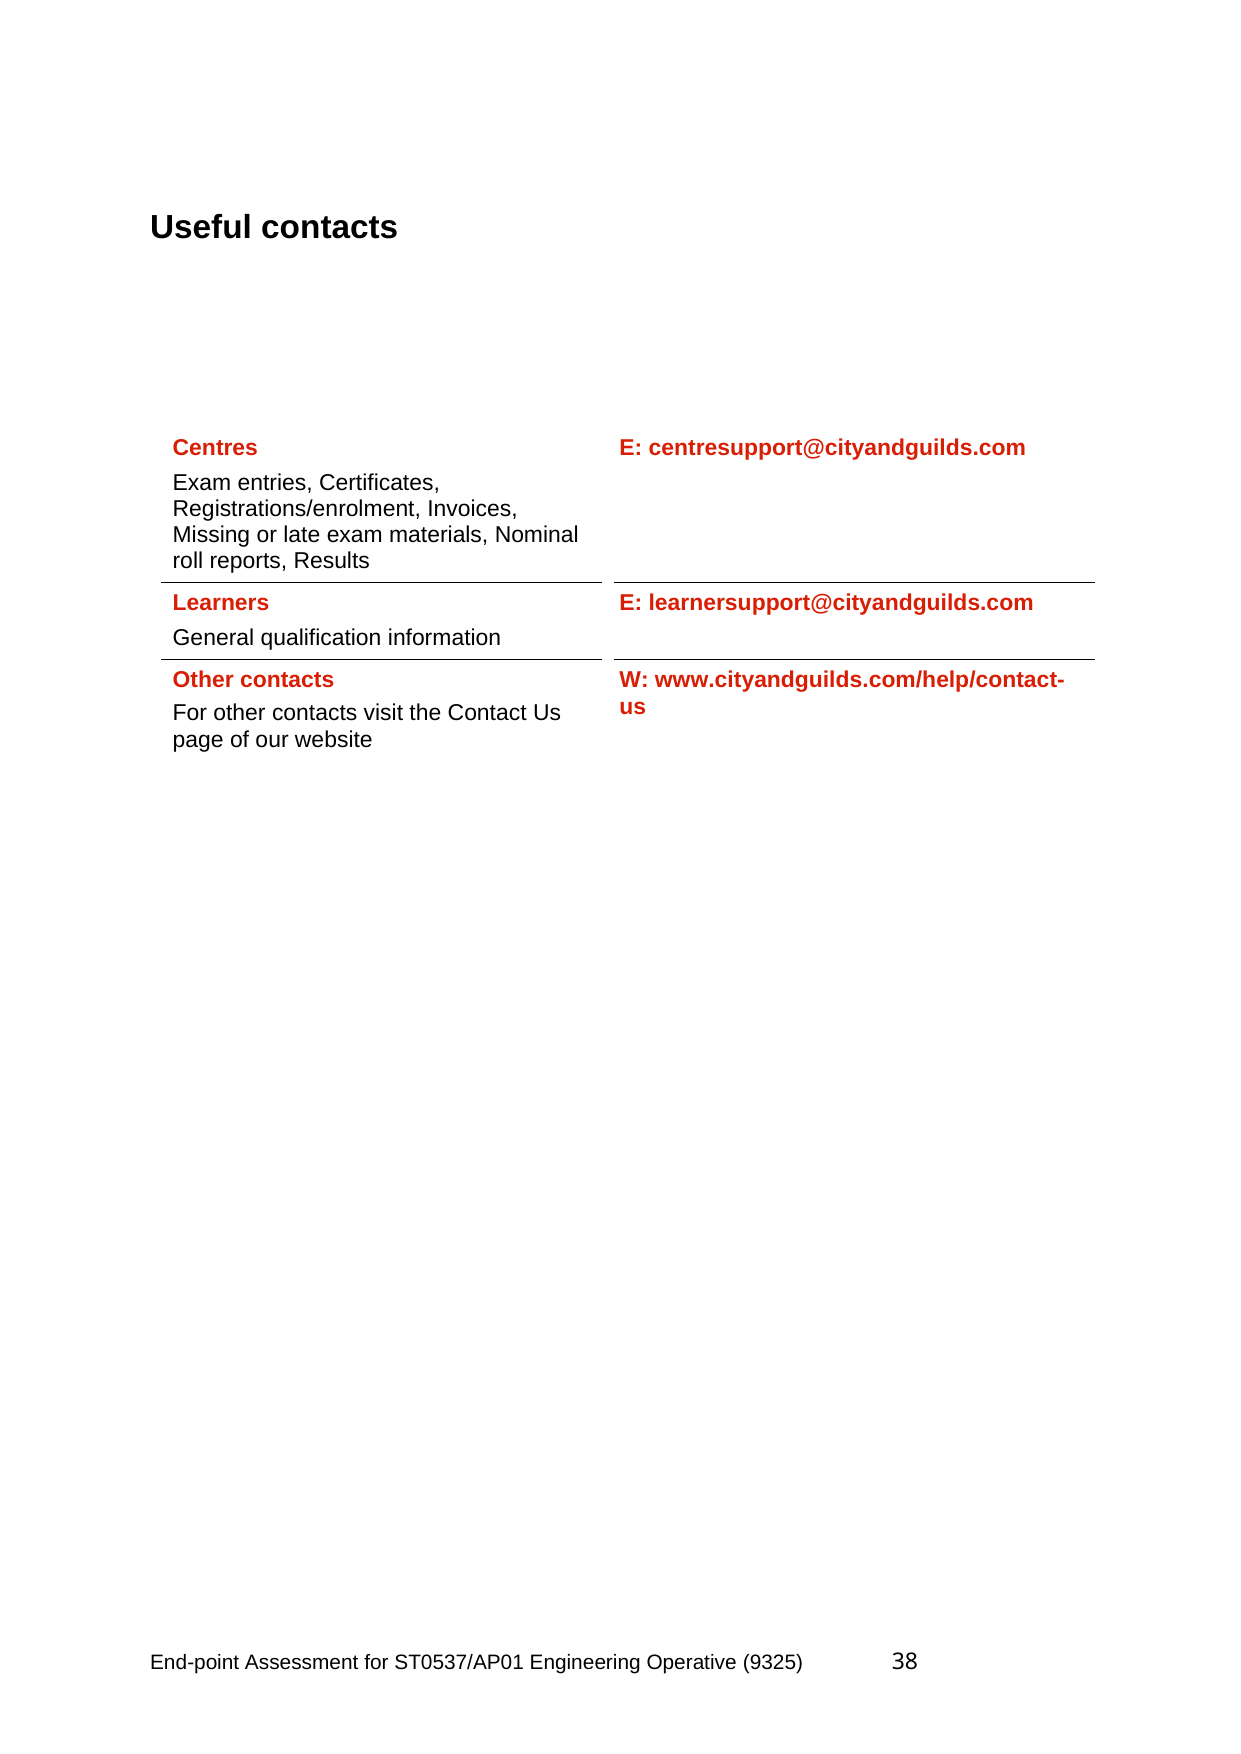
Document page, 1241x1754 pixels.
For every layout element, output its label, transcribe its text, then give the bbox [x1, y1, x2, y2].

table_header E: centresupport@cityandguilds.com [614, 428, 1095, 582]
table_header Centres Exam entries, Certificates, Registrations/enrolment, Invoices, Missing or late exam materials, Nominal roll reports, Results [161, 428, 602, 582]
table_cell E: learnersupport@cityandguilds.com [614, 583, 1095, 659]
table_cell Other contacts For other contacts visit the Contact Us page of our website [161, 660, 602, 756]
table_cell W: www.cityandguilds.com/help/contact-us [614, 660, 1095, 756]
table_cell Learners General qualification information [161, 583, 602, 659]
text Useful contacts [150, 207, 1090, 245]
